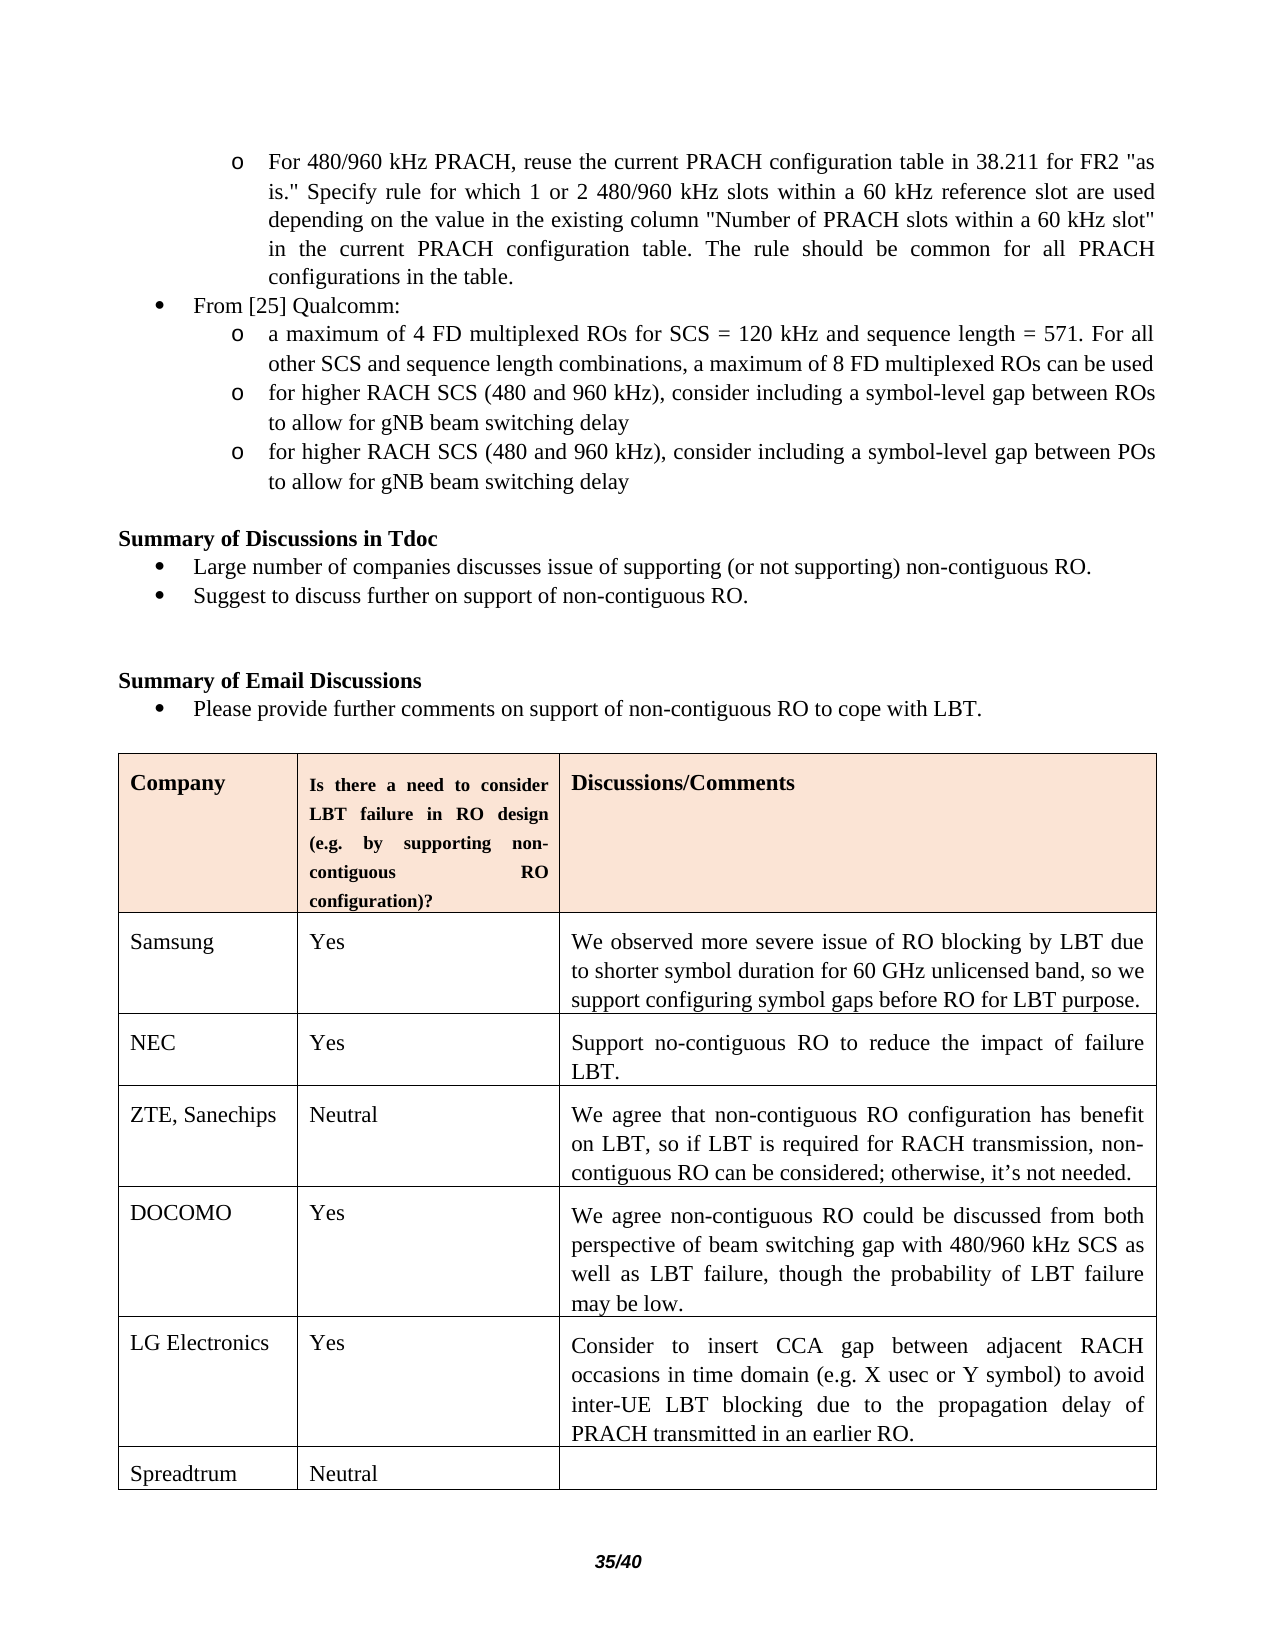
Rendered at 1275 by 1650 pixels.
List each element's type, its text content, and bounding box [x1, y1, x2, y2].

table_cell Yes [298, 1187, 559, 1316]
list for higher RACH SCS (480 and 960 kHz), consider including a symbol-level gap between ROs to allow for gNB beam switching delay [231, 379, 1157, 436]
table_header Discussions/Comments [560, 754, 1156, 912]
table_cell Samsung [119, 913, 297, 1013]
table_cell Consider to insert CCA gap between adjacent RACH occasions in time domain (e.g. X usec or Y symbol) to avoid inter-UE LBT blocking due to the propagation delay of PRACH transmitted in an earlier RO. [560, 1317, 1156, 1446]
table_header Is there a need to consider LBT failure in RO design (e.g. by supporting non-contiguous RO configuration)? [298, 754, 559, 912]
text Summary of Discussions in Tdoc [118, 525, 1157, 551]
table_cell We agree that non-contiguous RO configuration has benefit on LBT, so if LBT is required for RACH transmission, non-contiguous RO can be considered; otherwise, it’s not needed. [560, 1086, 1156, 1186]
table_header Company [119, 754, 297, 912]
table_cell Support no-contiguous RO to reduce the impact of failure LBT. [560, 1014, 1156, 1085]
table_cell [560, 1447, 1156, 1489]
list For 480/960 kHz PRACH, reuse the current PRACH configuration table in 38.211 for FR2 "as is." Specify rule for which 1 or 2 480/960 kHz slots within a 60 kHz reference slot are used depending on the value in the existing column "Number of PRACH slots within a 60 kHz slot" in the current PRACH configuration table. The rule should be common for all PRACH configurations in the table. [231, 148, 1157, 290]
table_cell DOCOMO [119, 1187, 297, 1316]
table_cell ZTE, Sanechips [119, 1086, 297, 1186]
table_cell NEC [119, 1014, 297, 1085]
table_cell Yes [298, 1014, 559, 1085]
table_cell Spreadtrum [119, 1447, 297, 1489]
table_cell Neutral [298, 1447, 559, 1489]
table_cell Yes [298, 913, 559, 1013]
list Suggest to discuss further on support of non-contiguous RO. [156, 582, 1157, 608]
list Large number of companies discusses issue of supporting (or not supporting) non-contiguous RO. [156, 553, 1157, 580]
list a maximum of 4 FD multiplexed ROs for SCS = 120 kHz and sequence length = 571. For all other SCS and sequence length combinations, a maximum of 8 FD multiplexed ROs can be used [231, 320, 1157, 377]
list From [25] Qualcomm: [156, 292, 1157, 318]
table_cell We observed more severe issue of RO blocking by LBT due to shorter symbol duration for 60 GHz unlicensed band, so we support configuring symbol gaps before RO for LBT purpose. [560, 913, 1156, 1013]
list for higher RACH SCS (480 and 960 kHz), consider including a symbol-level gap between POs to allow for gNB beam switching delay [231, 438, 1157, 494]
table_cell Neutral [298, 1086, 559, 1186]
table_cell LG Electronics [119, 1317, 297, 1446]
table_cell We agree non-contiguous RO could be discussed from both perspective of beam switching gap with 480/960 kHz SCS as well as LBT failure, though the probability of LBT failure may be low. [560, 1187, 1156, 1316]
text Summary of Email Discussions [118, 667, 1157, 693]
table_cell Yes [298, 1317, 559, 1446]
list Please provide further comments on support of non-contiguous RO to cope with LBT. [156, 696, 1157, 722]
